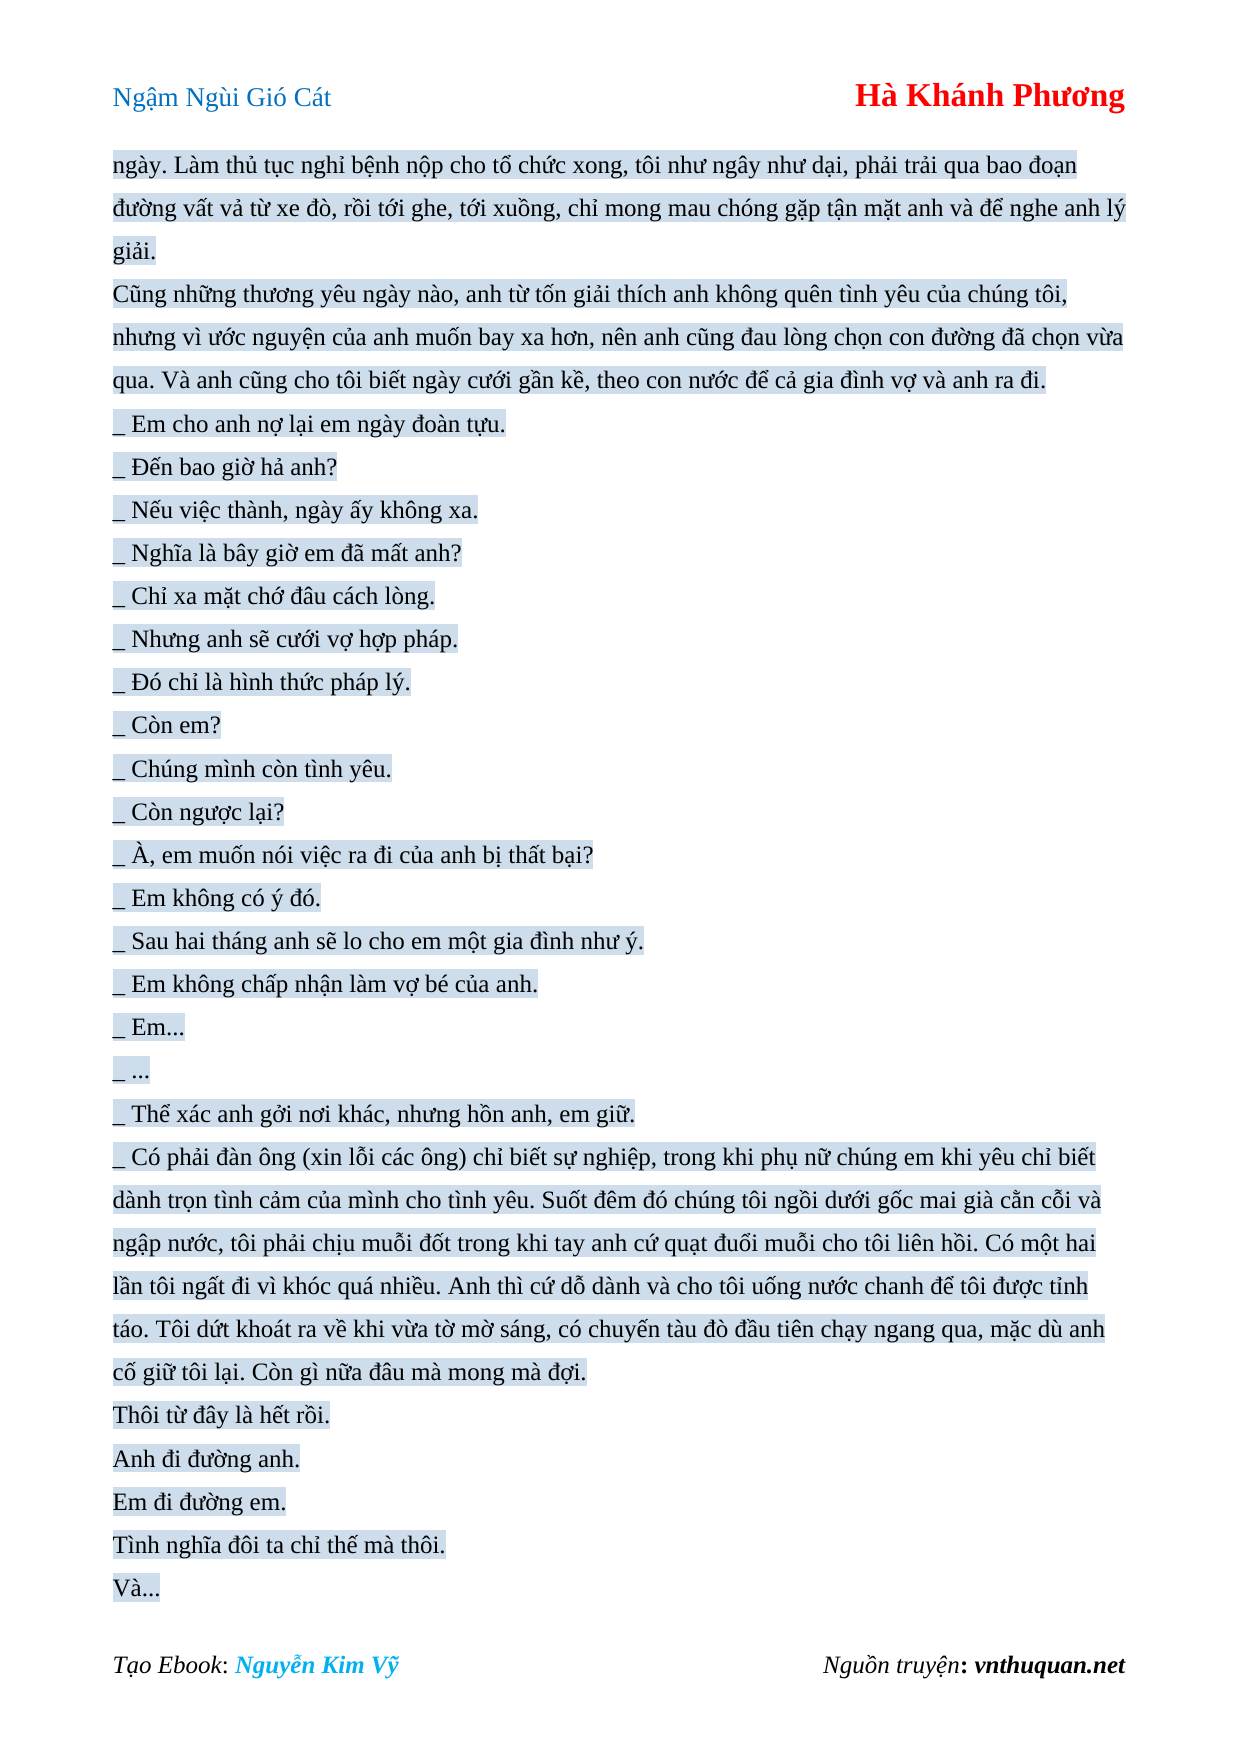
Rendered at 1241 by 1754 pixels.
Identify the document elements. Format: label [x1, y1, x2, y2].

text [112, 150, 1128, 1602]
